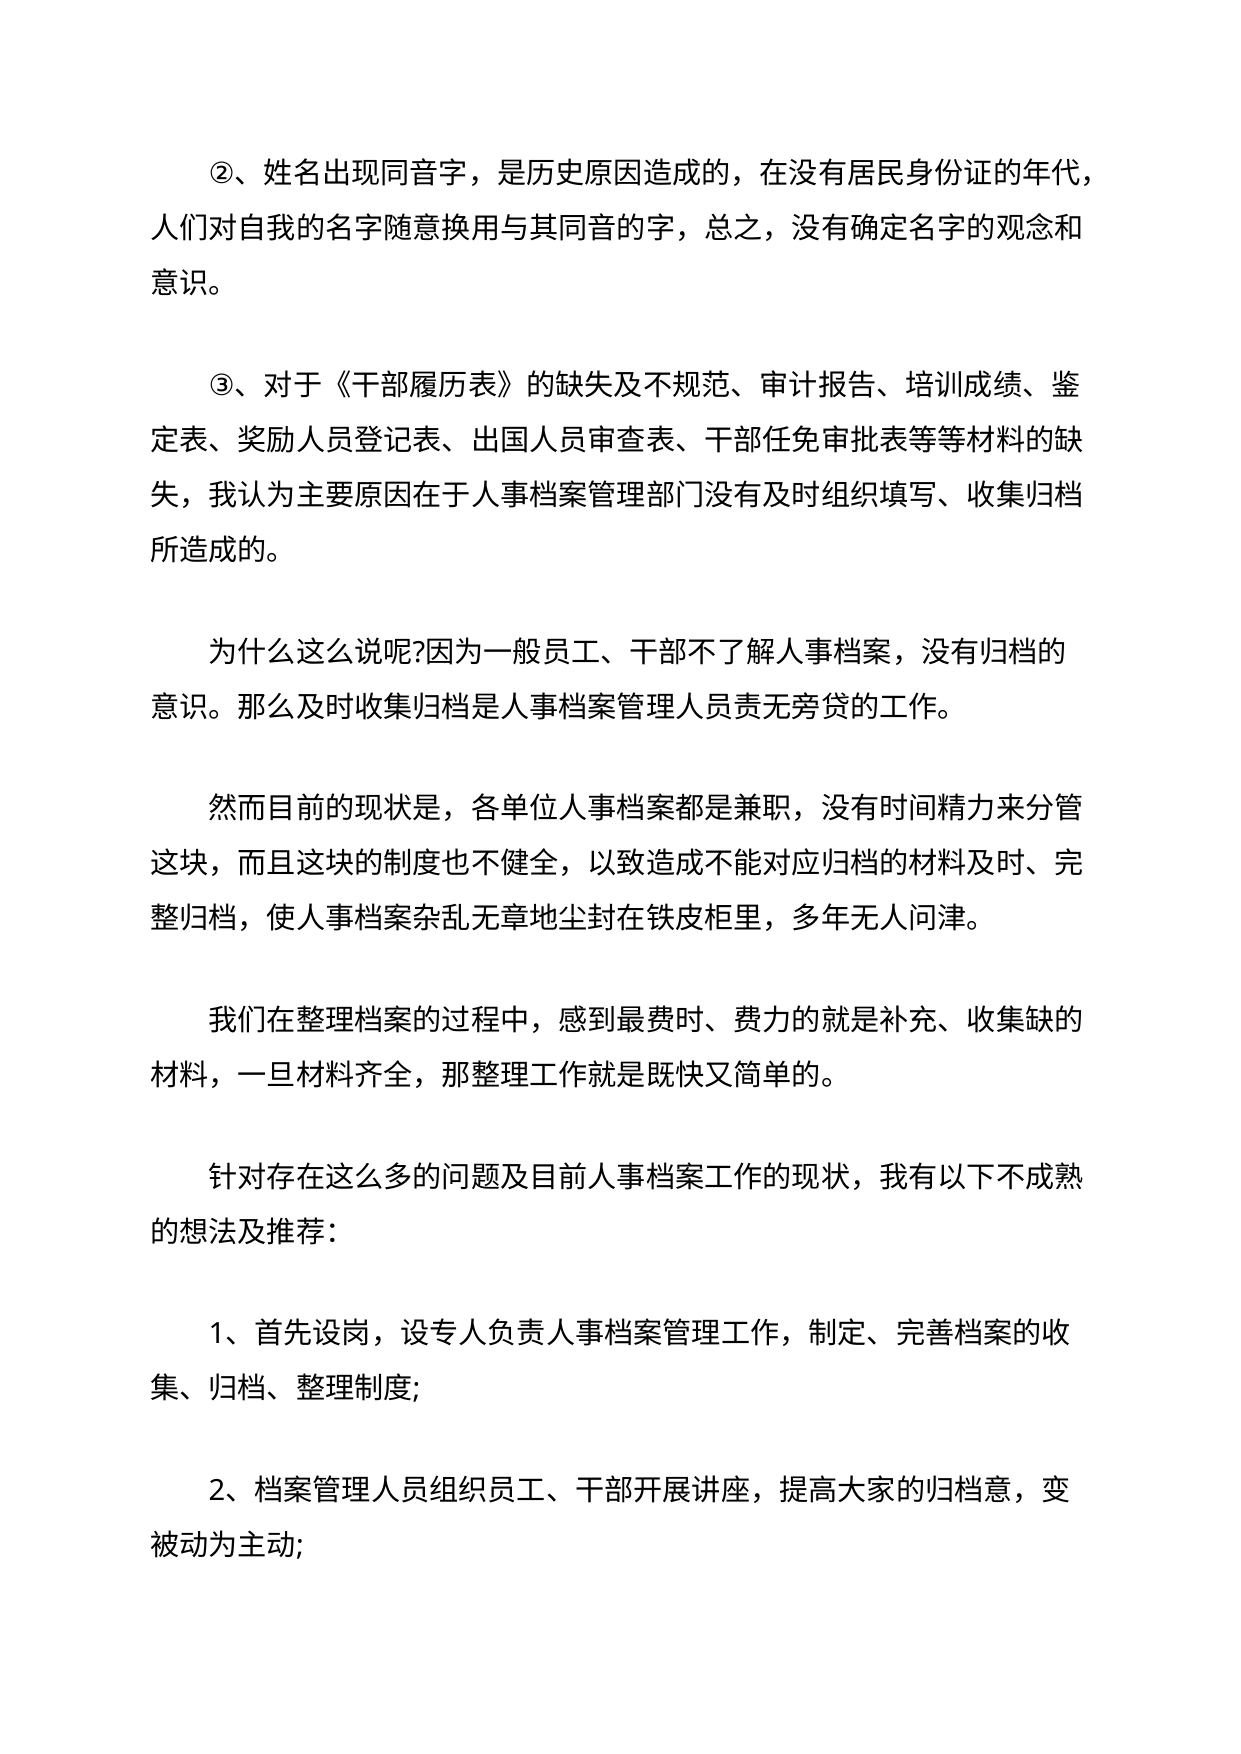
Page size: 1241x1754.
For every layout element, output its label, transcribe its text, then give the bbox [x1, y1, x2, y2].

text ③、对于《干部履历表》的缺失及不规范、审计报告、培训成绩、鉴定表、奖励人员登记表、出国人员审查表、干部任免审批表等等材料的缺失，我认为主要原因在于人事档案管理部门没有及时组织填写、收集归档所造成的。 [150, 362, 1090, 569]
text 针对存在这么多的问题及目前人事档案工作的现状，我有以下不成熟的想法及推荐： [150, 1153, 1090, 1250]
text ②、姓名出现同音字，是历史原因造成的，在没有居民身份证的年代，人们对自我的名字随意换用与其同音的字，总之，没有确定名字的观念和意识。 [150, 150, 1090, 302]
text 我们在整理档案的过程中，感到最费时、费力的就是补充、收集缺的材料，一旦材料齐全，那整理工作就是既快又简单的。 [150, 997, 1090, 1094]
text 然而目前的现状是，各单位人事档案都是兼职，没有时间精力来分管这块，而且这块的制度也不健全，以致造成不能对应归档的材料及时、完整归档，使人事档案杂乱无章地尘封在铁皮柜里，多年无人问津。 [150, 785, 1090, 937]
text 为什么这么说呢?因为一般员工、干部不了解人事档案，没有归档的意识。那么及时收集归档是人事档案管理人员责无旁贷的工作。 [150, 628, 1090, 726]
text 1、首先设岗，设专人负责人事档案管理工作，制定、完善档案的收集、归档、整理制度; [150, 1310, 1090, 1407]
text 2、档案管理人员组织员工、干部开展讲座，提高大家的归档意，变被动为主动; [150, 1467, 1090, 1564]
